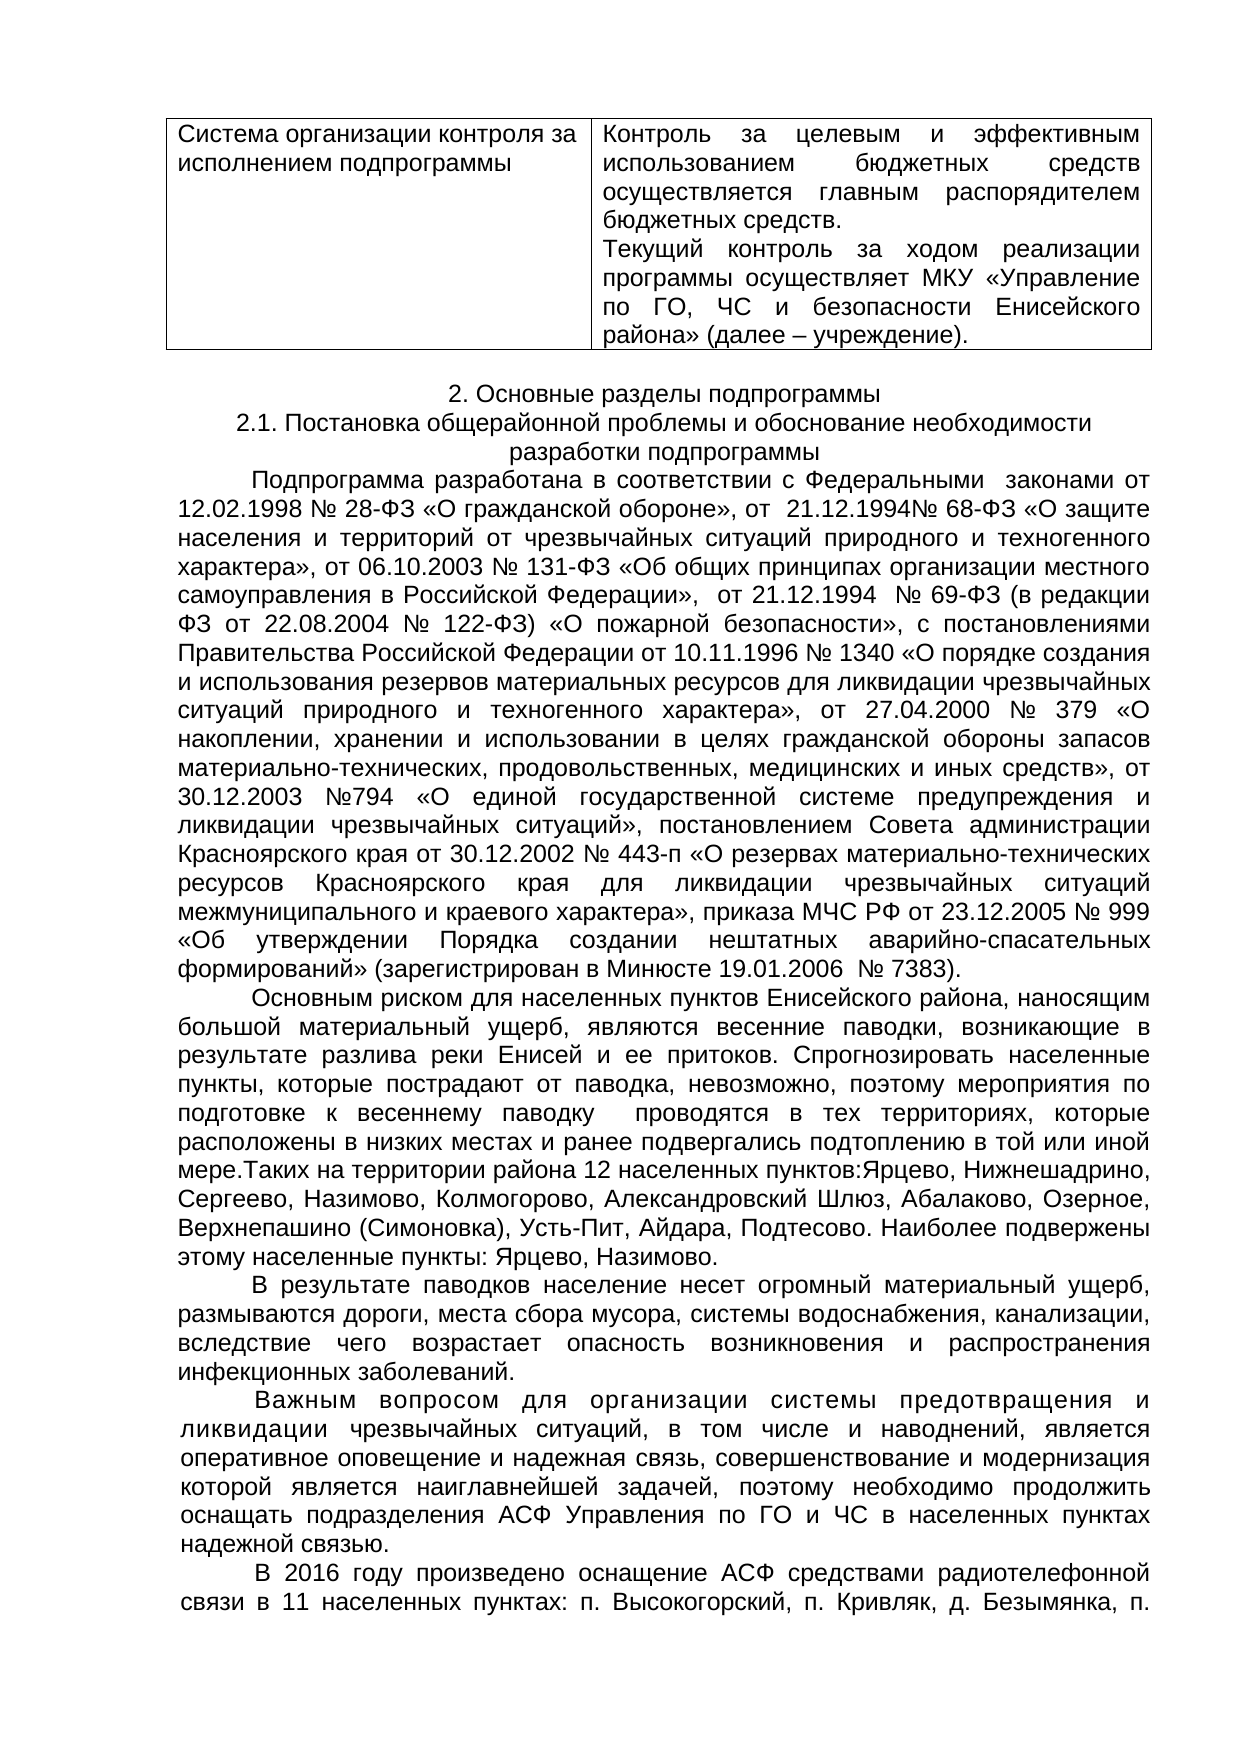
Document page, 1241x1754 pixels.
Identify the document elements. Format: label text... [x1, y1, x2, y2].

text В результате паводков население несет огромный материальный ущерб, размываются дороги, места сбора мусора, системы водоснабжения, канализации, вследствие чего возрастает опасность возникновения и распространения инфекционных заболеваний. [177, 1270, 1152, 1385]
text Подпрограмма разработана в соответствии с Федеральными законами от 12.02.1998 № 28-ФЗ «О гражданской обороне», от 21.12.1994№ 68-ФЗ «О защите населения и территорий от чрезвычайных ситуаций природного и техногенного характера», от 06.10.2003 № 131-ФЗ «Об общих принципах организации местного самоуправления в Российской Федерации», от 21.12.1994 № 69-ФЗ (в редакции ФЗ от 22.08.2004 № 122-ФЗ) «О пожарной безопасности», с постановлениями Правительства Российской Федерации от 10.11.1996 № 1340 «О порядке создания и использования резервов материальных ресурсов для ликвидации чрезвычайных ситуаций природного и техногенного характера», от 27.04.2000 № 379 «О накоплении, хранении и использовании в целях гражданской обороны запасов материально-технических, продовольственных, медицинских и иных средств», от 30.12.2003 №794 «О единой государственной системе предупреждения и ликвидации чрезвычайных ситуаций», постановлением Совета администрации Красноярского края от 30.12.2002 № 443-п «О резервах материально-технических ресурсов Красноярского края для ликвидации чрезвычайных ситуаций межмуниципального и краевого характера», приказа МЧС РФ от 23.12.2005 № 999 «Об утверждении Порядка создании нештатных аварийно-спасательных формирований» (зарегистрирован в Минюсте 19.01.2006 № 7383). [177, 465, 1152, 983]
text 2. Основные разделы подпрограммы [177, 379, 1152, 408]
text Основным риском для населенных пунктов Енисейского района, наносящим большой материальный ущерб, являются весенние паводки, возникающие в результате разлива реки Енисей и ее притоков. Спрогнозировать населенные пункты, которые пострадают от паводка, невозможно, поэтому мероприятия по подготовке к весеннему паводку проводятся в тех территориях, которые расположены в низких местах и ранее подвергались подтоплению в той или иной мере.Таких на территории района 12 населенных пунктов:Ярцево, Нижнешадрино, Сергеево, Назимово, Колмогорово, Александровский Шлюз, Абалаково, Озерное, Верхнепашино (Симоновка), Усть-Пит, Айдара, Подтесово. Наиболее подвержены этому населенные пункты: Ярцево, Назимово. [177, 983, 1152, 1270]
table_cell Система организации контроля за исполнением подпрограммы [167, 119, 591, 349]
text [180, 1558, 1151, 1615]
text Важным вопросом для организации системы предотвращения и ликвидации чрезвычайных ситуаций, в том числе и наводнений, является оперативное оповещение и надежная связь, совершенствование и модернизация которой является наиглавнейшей задачей, поэтому необходимо продолжить оснащать подразделения АСФ Управления по ГО и ЧС в населенных пунктах надежной связью. [180, 1385, 1151, 1558]
table_cell Контроль за целевым и эффективным использованием бюджетных средств осуществляется главным распорядителем бюджетных средств. Текущий контроль за ходом реализации программы осуществляет МКУ «Управление по ГО, ЧС и безопасности Енисейского района» (далее – учреждение). [592, 119, 1151, 349]
text 2.1. Постановка общерайонной проблемы и обоснование необходимости разработки подпрограммы [177, 408, 1152, 465]
